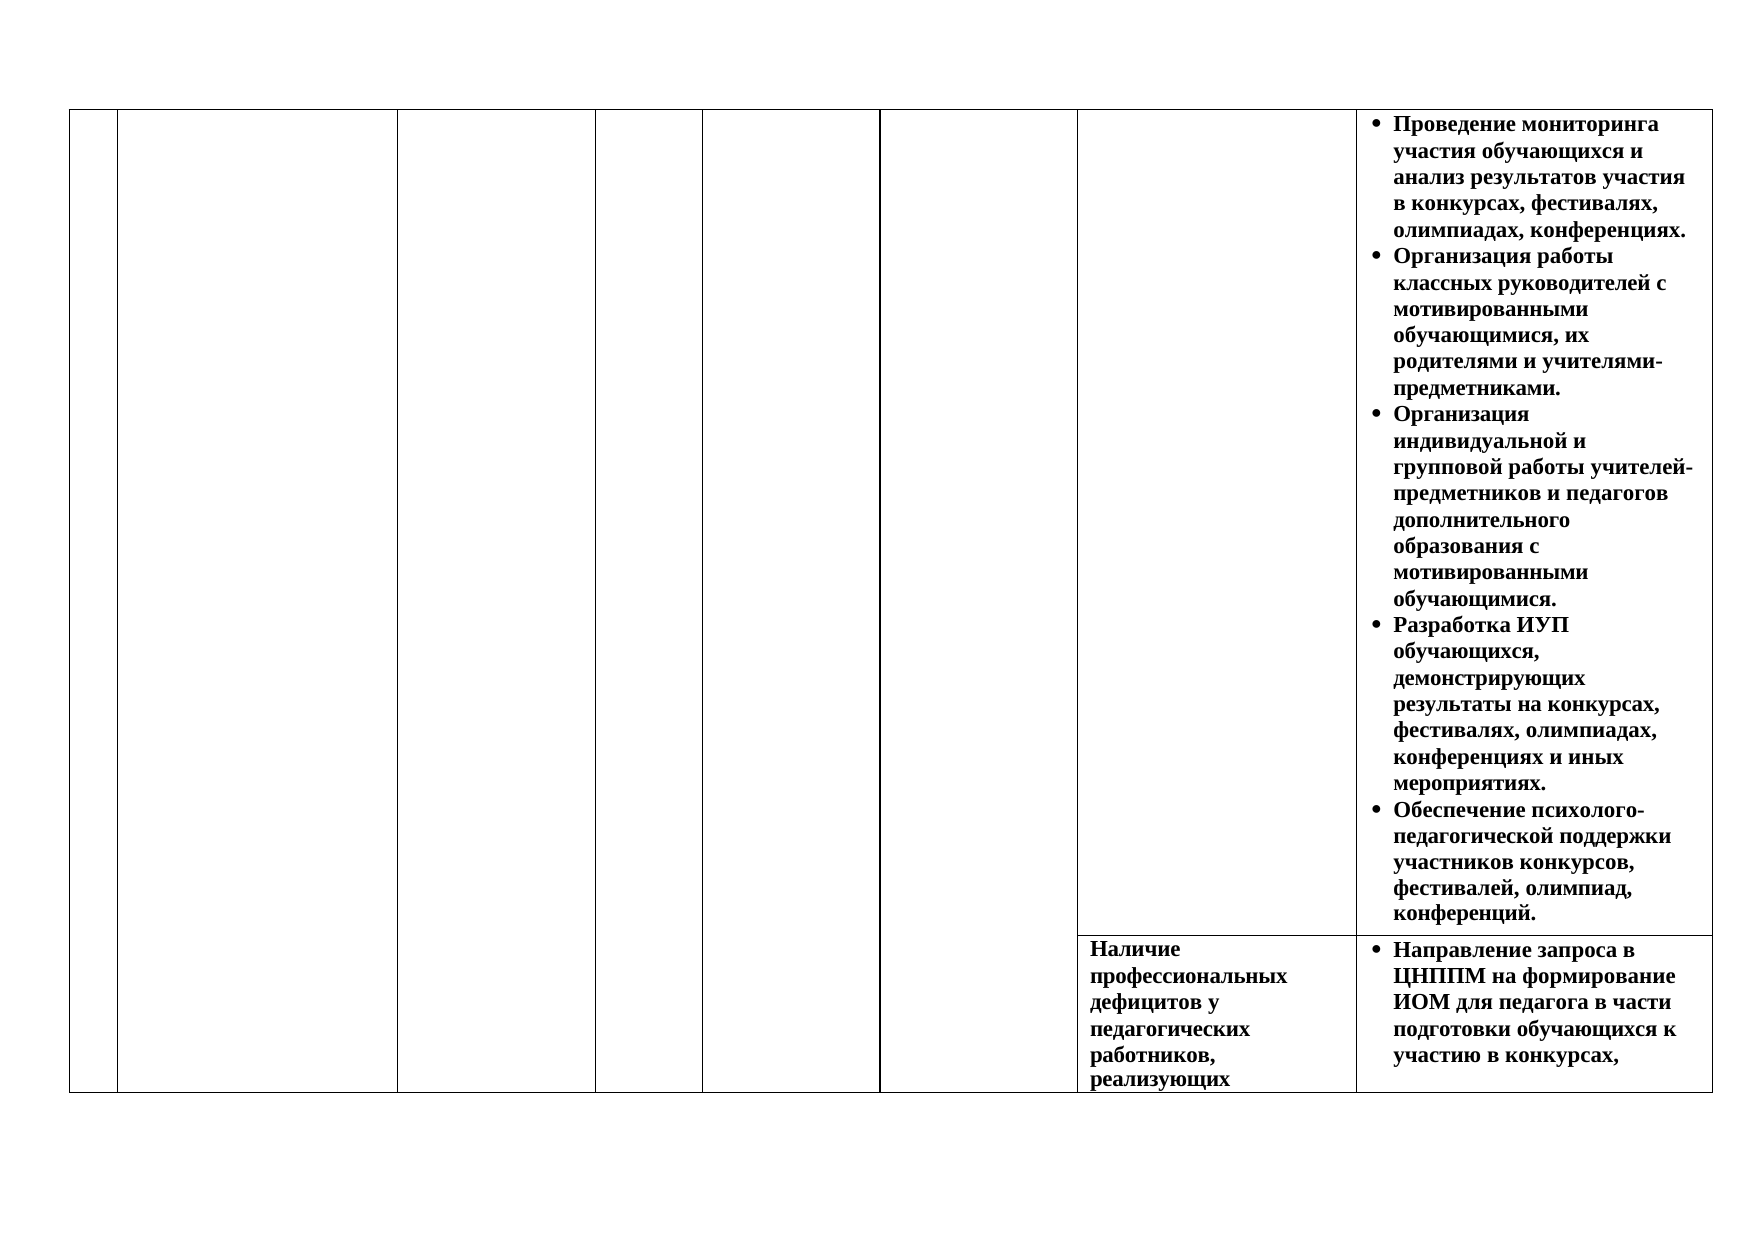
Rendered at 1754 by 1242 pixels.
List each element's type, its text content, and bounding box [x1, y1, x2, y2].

table_cell Направление запроса в ЦНППМ на формирование ИОМ для педагога в части подготовки обучающихся к участию в конкурсах, [1357, 936, 1712, 1092]
table_header Проведение мониторинга участия обучающихся и анализ результатов участия в конкурсах, фестивалях, олимпиадах, конференциях. Организация работы классных руководителей с мотивированными обучающимися, их родителями и учителями- предметниками. Организация индивидуальной и групповой работы учителей- предметников и педагогов дополнительного образования с мотивированными обучающимися. Разработка ИУП обучающихся, демонстрирующих результаты на конкурсах, фестивалях, олимпиадах, конференциях и иных мероприятиях. Обеспечение психолого- педагогической поддержки участников конкурсов, фестивалей, олимпиад, конференций. [1357, 110, 1712, 934]
table_header [596, 110, 702, 1092]
table_header [70, 110, 117, 1092]
table_header [1078, 110, 1356, 934]
table_header [703, 110, 879, 1092]
table_header [398, 110, 595, 1092]
table_header [118, 110, 397, 1092]
table_header [881, 110, 1077, 1092]
table_cell Наличие профессиональных дефицитов у педагогических работников, реализующих [1078, 936, 1356, 1092]
